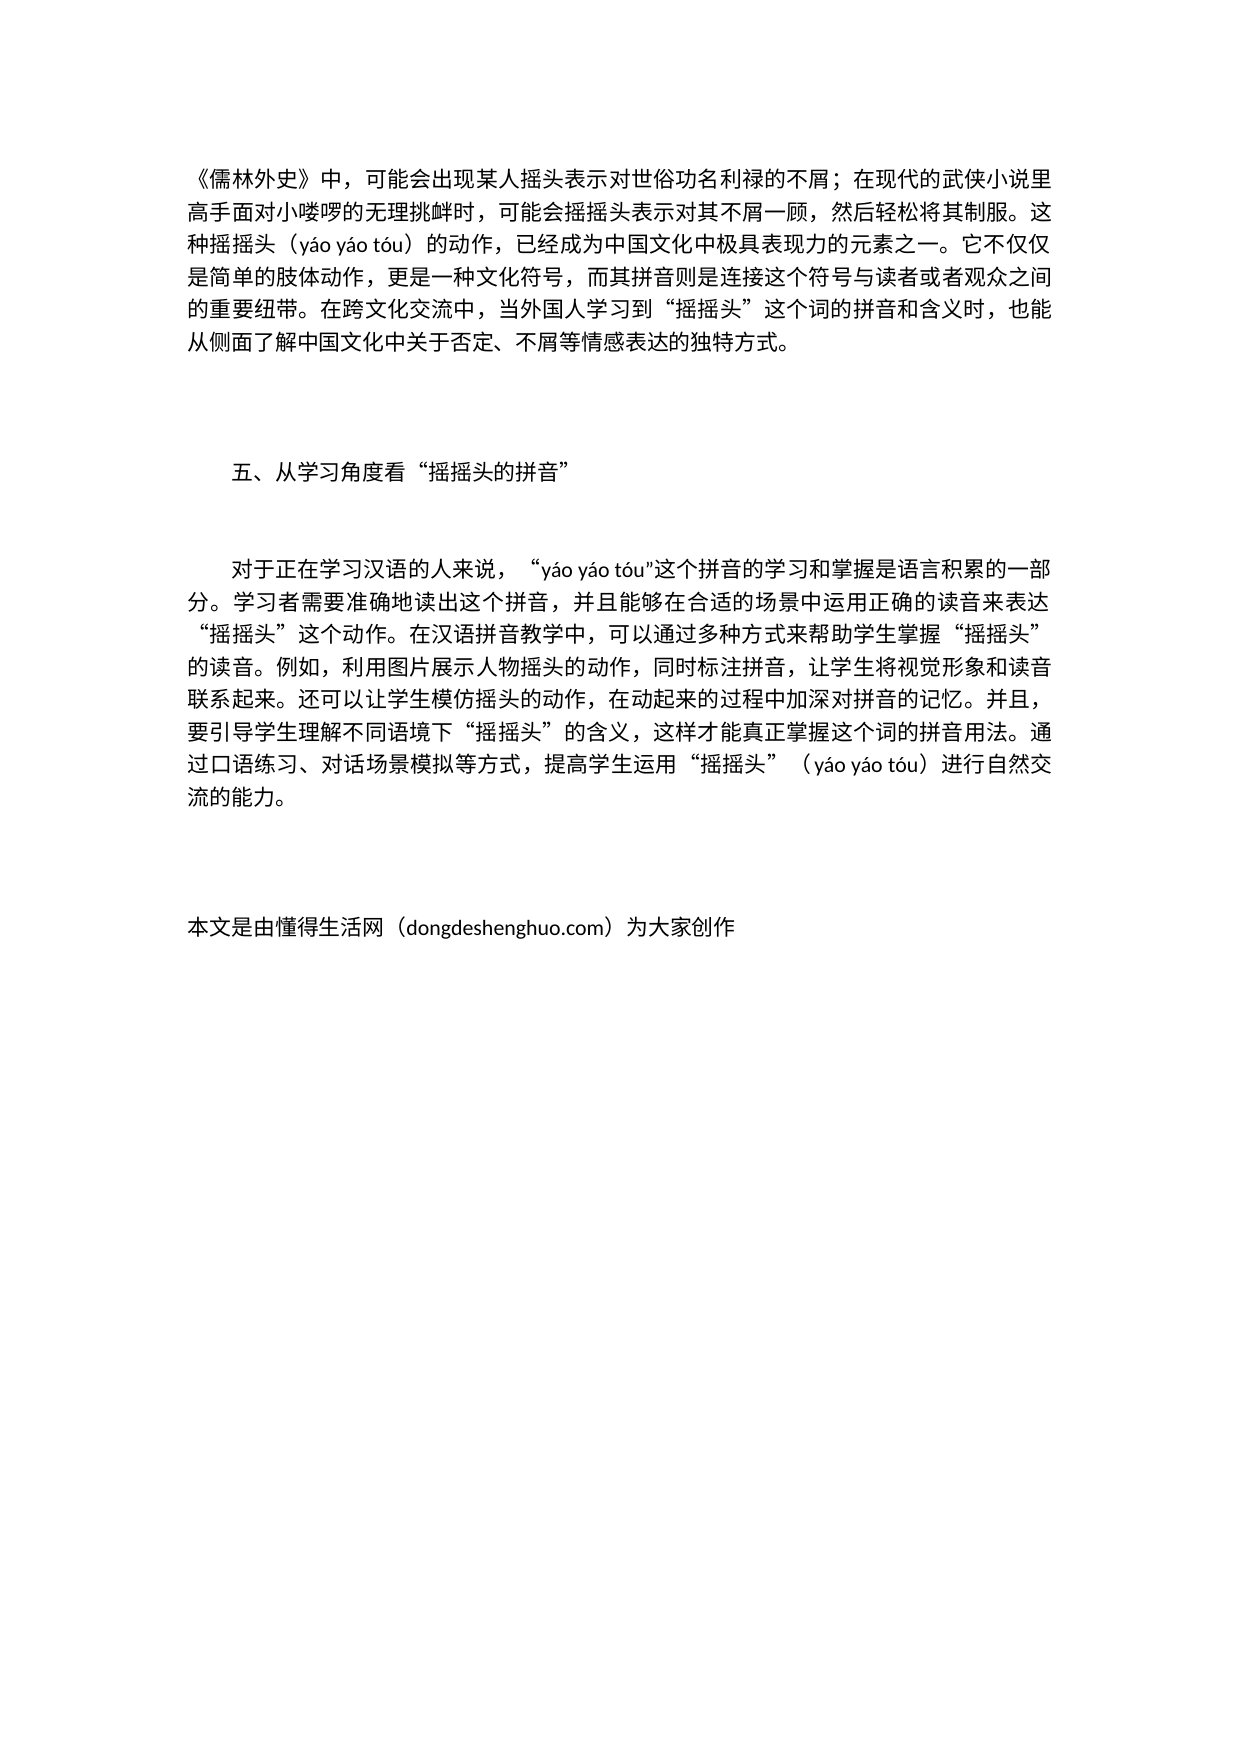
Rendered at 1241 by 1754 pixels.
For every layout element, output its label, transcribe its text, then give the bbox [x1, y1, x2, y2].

text 本文是由懂得生活网（dongdeshenghuo.com）为大家创作 [187, 909, 1053, 942]
text 对于正在学习汉语的人来说，“yáo yáo tóu”这个拼音的学习和掌握是语言积累的一部分。学习者需要准确地读出这个拼音，并且能够在合适的场景中运用正确的读音来表达“摇摇头”这个动作。在汉语拼音教学中，可以通过多种方式来帮助学生掌握“摇摇头”的读音。例如，利用图片展示人物摇头的动作，同时标注拼音，让学生将视觉形象和读音联系起来。还可以让学生模仿摇头的动作，在动起来的过程中加深对拼音的记忆。并且，要引导学生理解不同语境下“摇摇头”的含义，这样才能真正掌握这个词的拼音用法。通过口语练习、对话场景模拟等方式，提高学生运用“摇摇头”（yáo yáo tóu）进行自然交流的能力。 [187, 552, 1053, 812]
text 五、从学习角度看“摇摇头的拼音” [187, 454, 1053, 487]
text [187, 162, 1053, 357]
